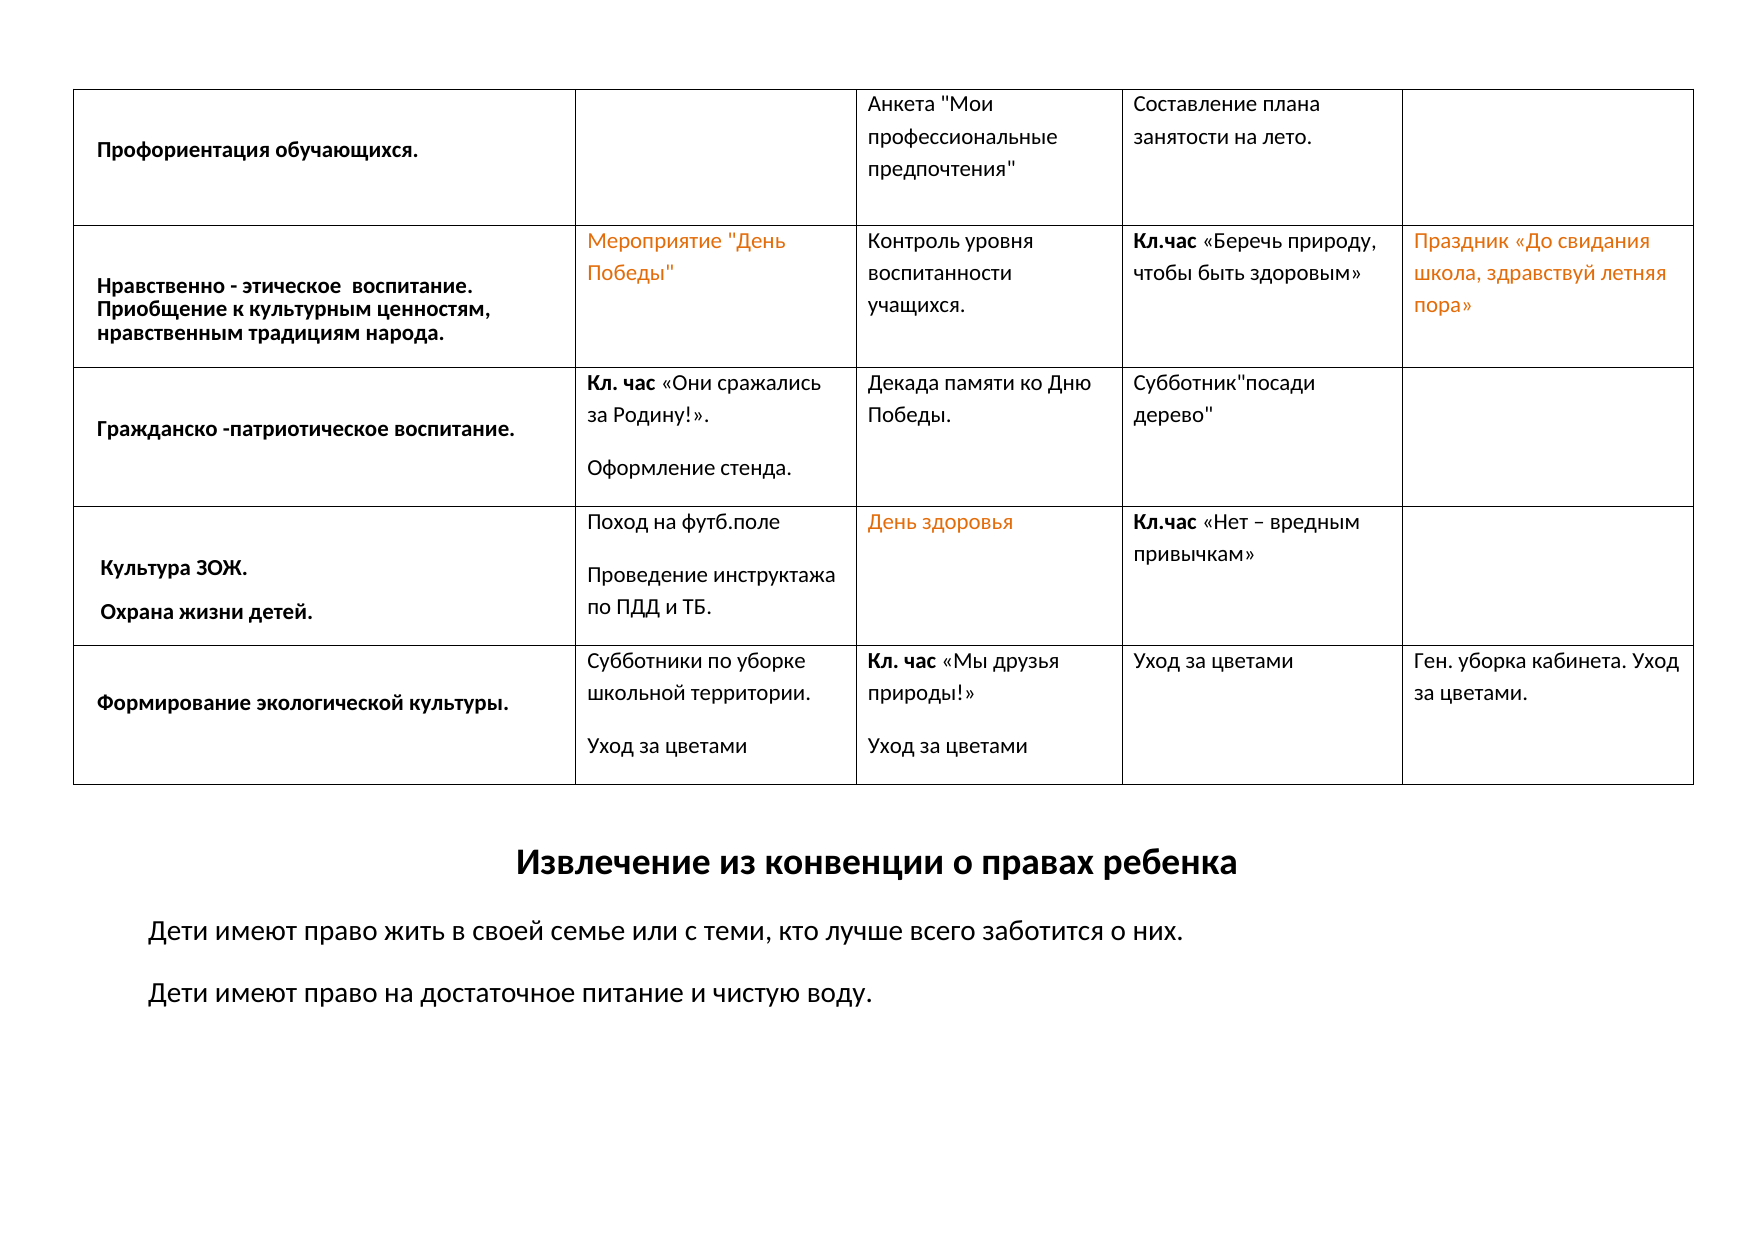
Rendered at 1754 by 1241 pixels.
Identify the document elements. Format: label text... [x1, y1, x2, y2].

table_cell [1403, 368, 1693, 506]
text Дети имеют право жить в своей семье или с теми, кто лучше всего заботится о них. [118, 912, 1636, 947]
table_cell Уход за цветами [1123, 646, 1402, 784]
text Дети имеют право на достаточное питание и чистую воду. [118, 974, 1636, 1009]
table_cell Субботники по уборке школьной территории. Уход за цветами [576, 646, 856, 784]
table_cell Субботник"посади дерево" [1123, 368, 1402, 506]
table_cell Декада памяти ко Дню Победы. [857, 368, 1122, 506]
table_cell Поход на футб.поле Проведение инструктажа по ПДД и ТБ. [576, 507, 856, 645]
table_cell [576, 90, 856, 225]
table_cell Кл. час «Мы друзья природы!» Уход за цветами [857, 646, 1122, 784]
table_cell Анкета "Мои профессиональные предпочтения" [857, 90, 1122, 225]
table_cell Гражданско -патриотическое воспитание. [74, 368, 575, 506]
table_cell Составление плана занятости на лето. [1123, 90, 1402, 225]
table_cell Ген. уборка кабинета. Уход за цветами. [1403, 646, 1693, 784]
table_cell Профориентация обучающихся. [74, 90, 575, 225]
table_cell Кл.час «Беречь природу, чтобы быть здоровым» [1123, 226, 1402, 367]
table_cell [1403, 90, 1693, 225]
table_cell [1403, 507, 1693, 645]
table_cell Нравственно - этическое воспитание. Приобщение к культурным ценностям, нравственным традициям народа. [74, 226, 575, 367]
table_cell Кл.час «Нет – вредным привычкам» [1123, 507, 1402, 645]
table_cell Мероприятие "День Победы" [576, 226, 856, 367]
table_cell Культура ЗОЖ. Охрана жизни детей. [74, 507, 575, 645]
table_cell Праздник «До свидания школа, здравствуй летняя пора» [1403, 226, 1693, 367]
table_cell Кл. час «Они сражались за Родину!». Оформление стенда. [576, 368, 856, 506]
table_cell День здоровья [857, 507, 1122, 645]
table_cell Контроль уровня воспитанности учащихся. [857, 226, 1122, 367]
table_cell Формирование экологической культуры. [74, 646, 575, 784]
text Извлечение из конвенции о правах ребенка [118, 838, 1636, 884]
